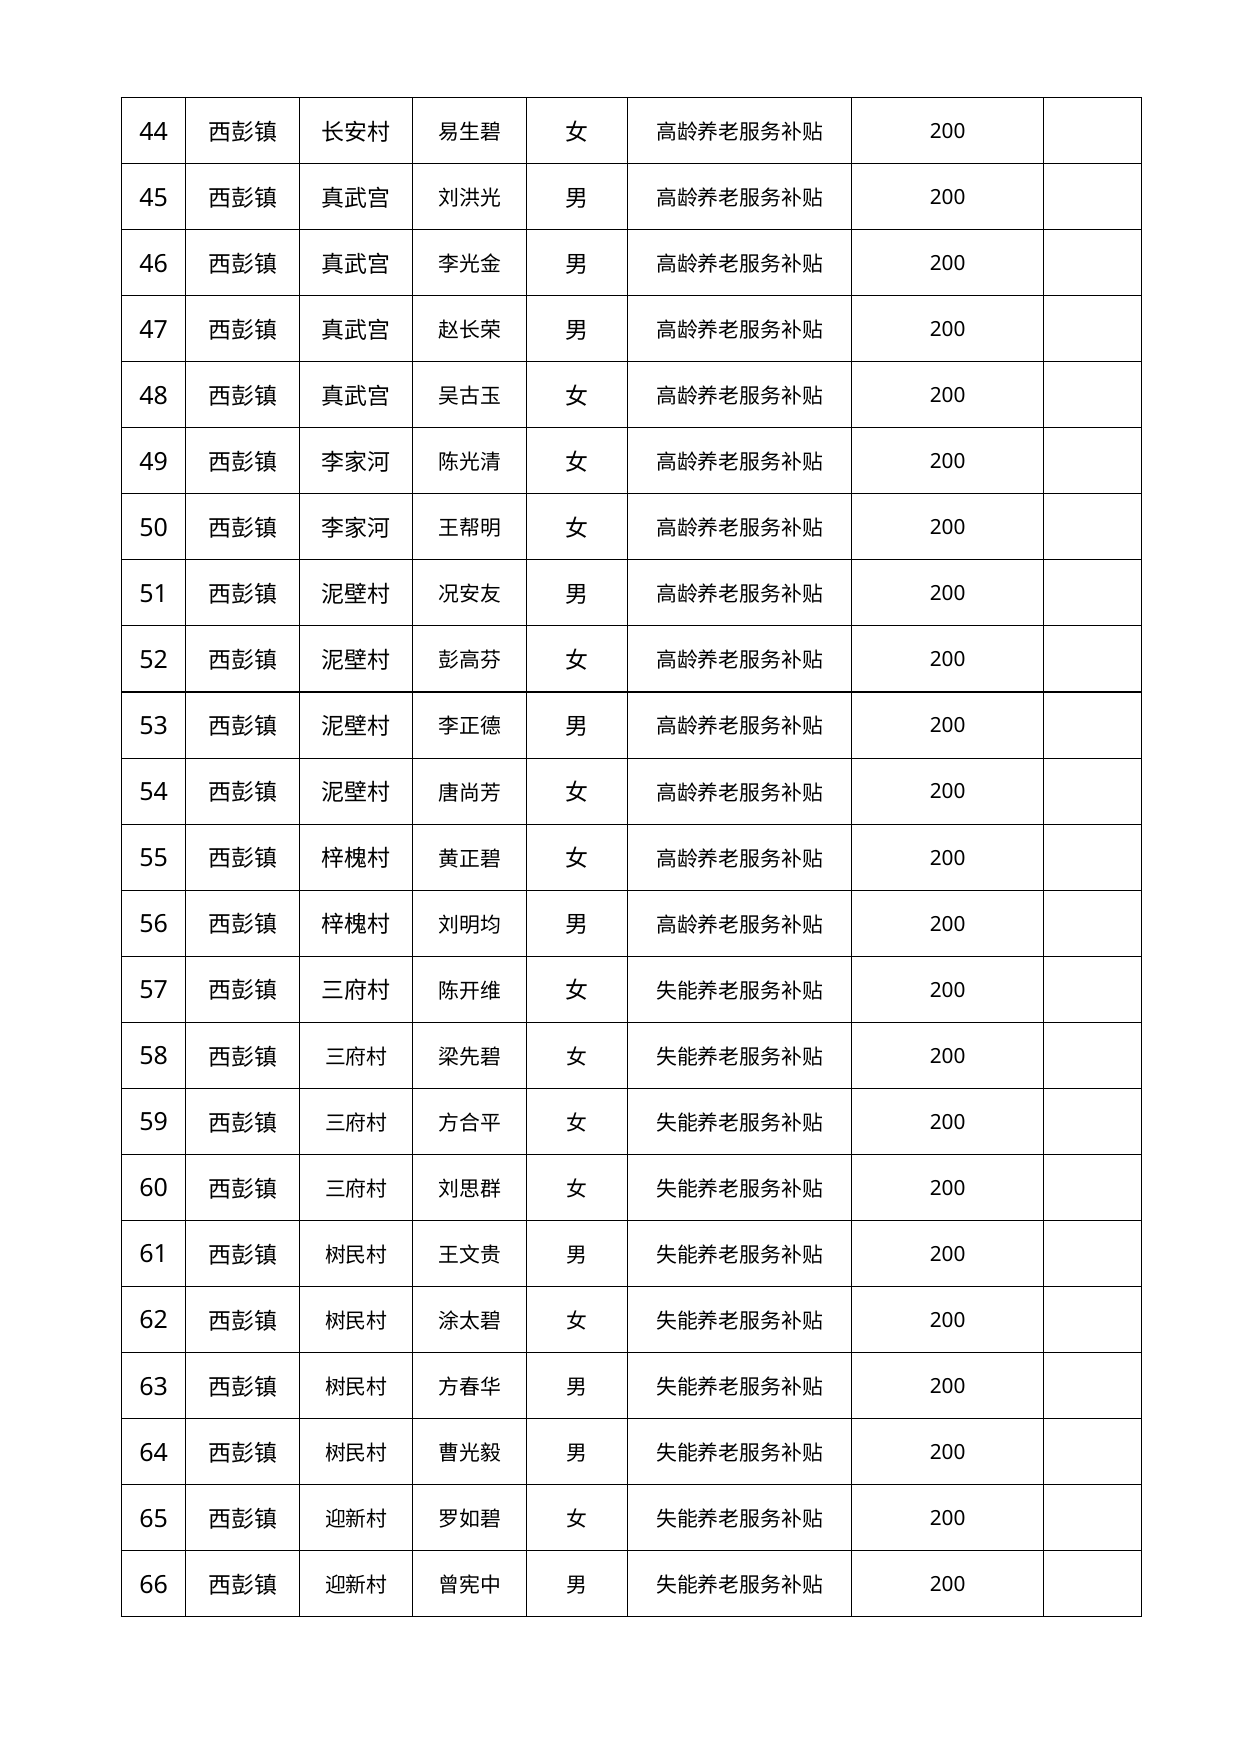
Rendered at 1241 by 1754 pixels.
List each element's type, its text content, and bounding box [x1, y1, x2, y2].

table_cell [1044, 626, 1141, 691]
table_cell 49 [122, 428, 185, 493]
table_cell 高龄养老服务补贴 [628, 494, 851, 559]
table_cell 女 [527, 825, 627, 889]
table_cell 200 [852, 1287, 1043, 1352]
table_cell [1044, 362, 1141, 427]
table_cell 高龄养老服务补贴 [628, 693, 851, 757]
table_cell 树民村 [300, 1419, 412, 1484]
table_cell 男 [527, 560, 627, 625]
table_cell [1044, 1221, 1141, 1286]
table_cell 方合平 [413, 1089, 526, 1154]
table_cell 44 [122, 98, 185, 163]
table_cell 男 [527, 1551, 627, 1616]
table_cell [1044, 164, 1141, 229]
table_cell 失能养老服务补贴 [628, 1221, 851, 1286]
table_cell 西彭镇 [186, 626, 299, 691]
table_cell 200 [852, 626, 1043, 691]
table_cell 女 [527, 362, 627, 427]
table_cell 200 [852, 164, 1043, 229]
table_cell 女 [527, 1485, 627, 1550]
table_cell [1044, 891, 1141, 956]
table_cell 长安村 [300, 98, 412, 163]
table_cell 高龄养老服务补贴 [628, 164, 851, 229]
table_cell 三府村 [300, 1089, 412, 1154]
table_cell 46 [122, 230, 185, 295]
table_cell 高龄养老服务补贴 [628, 560, 851, 625]
table_cell 唐尚芳 [413, 759, 526, 823]
table_cell 曾宪中 [413, 1551, 526, 1616]
table_cell 200 [852, 98, 1043, 163]
table_cell 失能养老服务补贴 [628, 957, 851, 1022]
table_cell 梓槐村 [300, 891, 412, 956]
table_cell 西彭镇 [186, 891, 299, 956]
table_cell 200 [852, 1419, 1043, 1484]
table_cell 西彭镇 [186, 428, 299, 493]
table_cell 60 [122, 1155, 185, 1220]
table_cell 曹光毅 [413, 1419, 526, 1484]
table_cell 女 [527, 1023, 627, 1088]
table_cell 泥壁村 [300, 693, 412, 757]
table_cell 吴古玉 [413, 362, 526, 427]
table_cell 西彭镇 [186, 560, 299, 625]
table_cell 泥壁村 [300, 626, 412, 691]
table_cell 200 [852, 759, 1043, 823]
table_cell 62 [122, 1287, 185, 1352]
table_cell 三府村 [300, 1155, 412, 1220]
table_cell 200 [852, 1353, 1043, 1418]
table_cell 赵长荣 [413, 296, 526, 361]
table_cell 男 [527, 296, 627, 361]
table_cell 200 [852, 693, 1043, 757]
table_cell [1044, 230, 1141, 295]
table_cell 真武宫 [300, 230, 412, 295]
table_cell 200 [852, 957, 1043, 1022]
table_cell 西彭镇 [186, 1155, 299, 1220]
table_cell [1044, 98, 1141, 163]
table_cell 男 [527, 1419, 627, 1484]
table_cell 66 [122, 1551, 185, 1616]
table_cell 200 [852, 362, 1043, 427]
table_cell 陈开维 [413, 957, 526, 1022]
table_cell 男 [527, 1353, 627, 1418]
table_cell 西彭镇 [186, 1089, 299, 1154]
table_cell 高龄养老服务补贴 [628, 296, 851, 361]
table_cell 易生碧 [413, 98, 526, 163]
table_cell 高龄养老服务补贴 [628, 428, 851, 493]
table_cell 王文贵 [413, 1221, 526, 1286]
table_cell 真武宫 [300, 362, 412, 427]
table_cell 45 [122, 164, 185, 229]
table_cell 59 [122, 1089, 185, 1154]
table_cell 西彭镇 [186, 1221, 299, 1286]
table_cell 高龄养老服务补贴 [628, 98, 851, 163]
table_cell 200 [852, 1089, 1043, 1154]
table_cell [1044, 494, 1141, 559]
table_cell [1044, 1287, 1141, 1352]
table_cell 树民村 [300, 1221, 412, 1286]
table_cell 男 [527, 693, 627, 757]
table_cell 女 [527, 957, 627, 1022]
table_cell 200 [852, 230, 1043, 295]
table_cell 200 [852, 891, 1043, 956]
table_cell 梓槐村 [300, 825, 412, 889]
table_cell 彭高芬 [413, 626, 526, 691]
table_cell [1044, 1023, 1141, 1088]
table_cell 58 [122, 1023, 185, 1088]
table_cell 52 [122, 626, 185, 691]
table_cell 失能养老服务补贴 [628, 1089, 851, 1154]
table_cell 西彭镇 [186, 494, 299, 559]
table_cell 61 [122, 1221, 185, 1286]
table_cell 黄正碧 [413, 825, 526, 889]
table_cell 李正德 [413, 693, 526, 757]
table_cell 失能养老服务补贴 [628, 1155, 851, 1220]
table_cell 54 [122, 759, 185, 823]
table_cell 西彭镇 [186, 230, 299, 295]
table_cell 西彭镇 [186, 296, 299, 361]
table_cell 刘明均 [413, 891, 526, 956]
table_cell 女 [527, 98, 627, 163]
table_cell 西彭镇 [186, 825, 299, 889]
table_cell 泥壁村 [300, 560, 412, 625]
table_cell 高龄养老服务补贴 [628, 362, 851, 427]
table_cell [1044, 825, 1141, 889]
table_cell 200 [852, 296, 1043, 361]
table_cell 200 [852, 1155, 1043, 1220]
table_cell [1044, 1155, 1141, 1220]
table_cell [1044, 1419, 1141, 1484]
table_cell [1044, 759, 1141, 823]
table_cell [1044, 957, 1141, 1022]
table_cell 迎新村 [300, 1485, 412, 1550]
table_cell 200 [852, 560, 1043, 625]
table_cell 男 [527, 164, 627, 229]
table_cell 真武宫 [300, 296, 412, 361]
table_cell 51 [122, 560, 185, 625]
table_cell 高龄养老服务补贴 [628, 759, 851, 823]
table_cell 陈光清 [413, 428, 526, 493]
table_cell 西彭镇 [186, 362, 299, 427]
table_cell 200 [852, 1485, 1043, 1550]
table_cell 西彭镇 [186, 957, 299, 1022]
table_cell 李家河 [300, 494, 412, 559]
table_cell 泥壁村 [300, 759, 412, 823]
table_cell 西彭镇 [186, 759, 299, 823]
table_cell 63 [122, 1353, 185, 1418]
table_cell 李光金 [413, 230, 526, 295]
table_cell 女 [527, 494, 627, 559]
table_cell 西彭镇 [186, 1023, 299, 1088]
table_cell 高龄养老服务补贴 [628, 825, 851, 889]
table_cell 女 [527, 1089, 627, 1154]
table_cell [1044, 1353, 1141, 1418]
table_cell 200 [852, 428, 1043, 493]
table_cell [1044, 428, 1141, 493]
table_cell 西彭镇 [186, 693, 299, 757]
table_cell 迎新村 [300, 1551, 412, 1616]
table_cell 失能养老服务补贴 [628, 1023, 851, 1088]
table_cell 55 [122, 825, 185, 889]
table_cell 况安友 [413, 560, 526, 625]
table_cell 200 [852, 1221, 1043, 1286]
table_cell 刘思群 [413, 1155, 526, 1220]
table_cell 48 [122, 362, 185, 427]
table_cell 200 [852, 1023, 1043, 1088]
table_cell [1044, 296, 1141, 361]
table_cell 树民村 [300, 1353, 412, 1418]
table_cell 西彭镇 [186, 1287, 299, 1352]
table_cell 50 [122, 494, 185, 559]
table_cell 西彭镇 [186, 1419, 299, 1484]
table_cell 西彭镇 [186, 98, 299, 163]
table_cell 200 [852, 494, 1043, 559]
table_cell [1044, 1551, 1141, 1616]
table_cell 树民村 [300, 1287, 412, 1352]
table_cell 57 [122, 957, 185, 1022]
table_cell 失能养老服务补贴 [628, 1353, 851, 1418]
table_cell 西彭镇 [186, 1551, 299, 1616]
table_cell 失能养老服务补贴 [628, 1419, 851, 1484]
table_cell 高龄养老服务补贴 [628, 626, 851, 691]
table_cell [1044, 560, 1141, 625]
table_cell 女 [527, 626, 627, 691]
table_cell 失能养老服务补贴 [628, 1485, 851, 1550]
table_cell [1044, 693, 1141, 757]
table_cell [1044, 1485, 1141, 1550]
table_cell 西彭镇 [186, 1485, 299, 1550]
table_cell 西彭镇 [186, 1353, 299, 1418]
table_cell 方春华 [413, 1353, 526, 1418]
table_cell 真武宫 [300, 164, 412, 229]
table_cell 三府村 [300, 957, 412, 1022]
table_cell 200 [852, 1551, 1043, 1616]
table_cell 罗如碧 [413, 1485, 526, 1550]
table_cell 47 [122, 296, 185, 361]
table_cell 男 [527, 230, 627, 295]
table_cell 高龄养老服务补贴 [628, 230, 851, 295]
table_cell 男 [527, 891, 627, 956]
table_cell 王帮明 [413, 494, 526, 559]
table_cell 涂太碧 [413, 1287, 526, 1352]
table_cell 李家河 [300, 428, 412, 493]
table_cell 64 [122, 1419, 185, 1484]
table_cell 男 [527, 1221, 627, 1286]
table_cell 53 [122, 693, 185, 757]
table_cell 女 [527, 759, 627, 823]
table_cell 刘洪光 [413, 164, 526, 229]
table_cell 梁先碧 [413, 1023, 526, 1088]
table_cell 女 [527, 1287, 627, 1352]
table_cell 高龄养老服务补贴 [628, 891, 851, 956]
table_cell 三府村 [300, 1023, 412, 1088]
table_cell 西彭镇 [186, 164, 299, 229]
table_cell [1044, 1089, 1141, 1154]
table_cell 失能养老服务补贴 [628, 1287, 851, 1352]
table_cell 65 [122, 1485, 185, 1550]
table_cell 56 [122, 891, 185, 956]
table_cell 女 [527, 1155, 627, 1220]
table_cell 女 [527, 428, 627, 493]
table_cell 200 [852, 825, 1043, 889]
table_cell 失能养老服务补贴 [628, 1551, 851, 1616]
